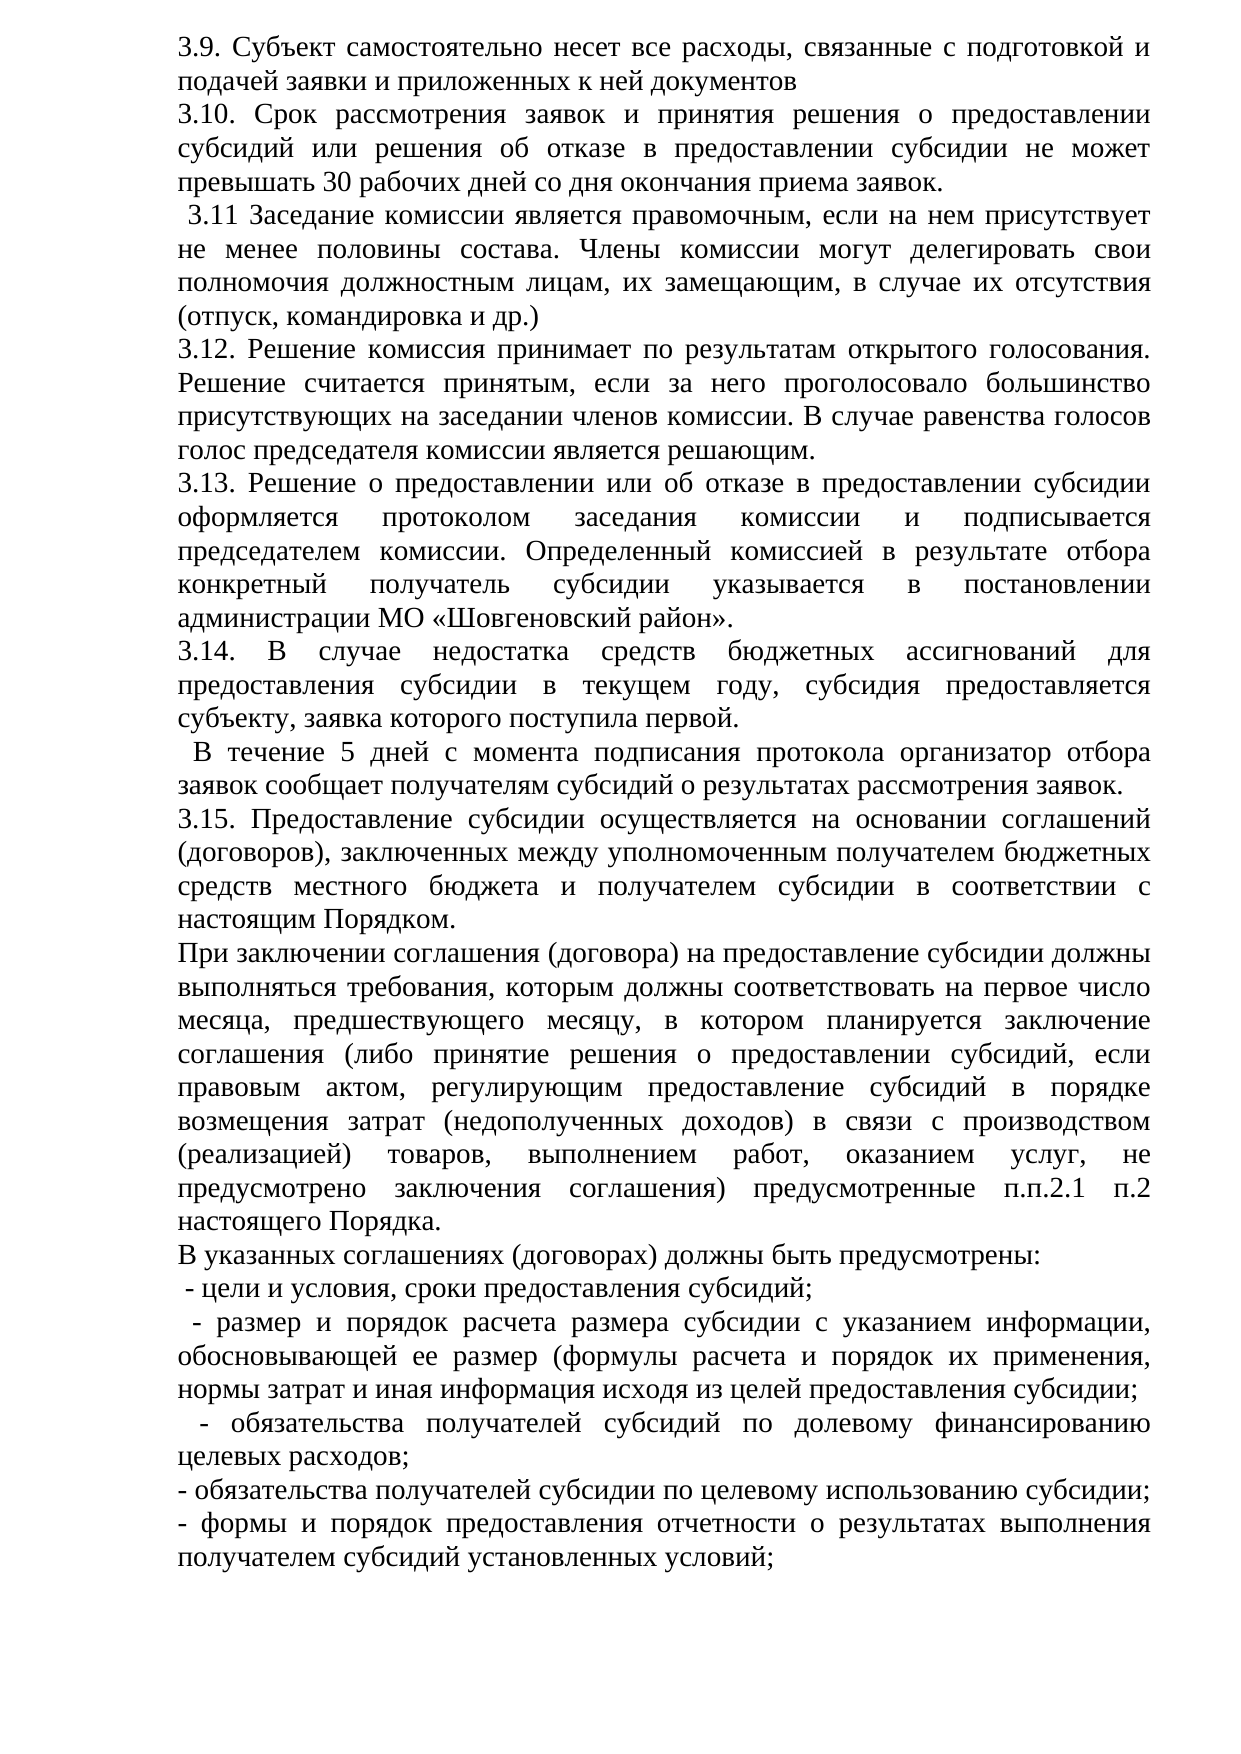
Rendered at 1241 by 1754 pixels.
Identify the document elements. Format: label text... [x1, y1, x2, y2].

text 3.13. Решение о предоставлении или об отказе в предоставлении субсидии оформляется протоколом заседания комиссии и подписывается председателем комиссии. Определенный комиссией в результате отбора конкретный получатель субсидии указывается в постановлении администрации МО «Шовгеновский район». [177, 466, 1152, 633]
text 3.9. Субъект самостоятельно несет все расходы, связанные с подготовкой и подачей заявки и приложенных к ней документов [177, 29, 1152, 97]
text 3.14. В случае недостатка средств бюджетных ассигнований для предоставления субсидии в текущем году, субсидия предоставляется субъекту, заявка которого поступила первой. [177, 633, 1152, 734]
text - цели и условия, сроки предоставления субсидий; [177, 1271, 1152, 1304]
text - размер и порядок расчета размера субсидии с указанием информации, обосновывающей ее размер (формулы расчета и порядок их применения, нормы затрат и иная информация исходя из целей предоставления субсидии; [177, 1304, 1152, 1405]
text В течение 5 дней с момента подписания протокола организатор отбора заявок сообщает получателям субсидий о результатах рассмотрения заявок. [177, 734, 1152, 801]
text 3.11 Заседание комиссии является правомочным, если на нем присутствует не менее половины состава. Члены комиссии могут делегировать свои полномочия должностным лицам, их замещающим, в случае их отсутствия (отпуск, командировка и др.) [177, 197, 1152, 331]
text - обязательства получателей субсидии по целевому использованию субсидии; - формы и порядок предоставления отчетности о результатах выполнения получателем субсидий установленных условий; [177, 1472, 1152, 1572]
text В указанных соглашениях (договорах) должны быть предусмотрены: [177, 1237, 1152, 1271]
text 3.10. Срок рассмотрения заявок и принятия решения о предоставлении субсидий или решения об отказе в предоставлении субсидии не может превышать 30 рабочих дней со дня окончания приема заявок. [177, 97, 1152, 197]
text - обязательства получателей субсидий по долевому финансированию целевых расходов; [177, 1405, 1152, 1472]
text При заключении соглашения (договора) на предоставление субсидии должны выполняться требования, которым должны соответствовать на первое число месяца, предшествующего месяцу, в котором планируется заключение соглашения (либо принятие решения о предоставлении субсидий, если правовым актом, регулирующим предоставление субсидий в порядке возмещения затрат (недополученных доходов) в связи с производством (реализацией) товаров, выполнением работ, оказанием услуг, не предусмотрено заключения соглашения) предусмотренные п.п.2.1 п.2 настоящего Порядка. [177, 935, 1152, 1237]
text 3.15. Предоставление субсидии осуществляется на основании соглашений (договоров), заключенных между уполномоченным получателем бюджетных средств местного бюджета и получателем субсидии в соответствии с настоящим Порядком. [177, 801, 1152, 935]
text 3.12. Решение комиссия принимает по результатам открытого голосования. Решение считается принятым, если за него проголосовало большинство присутствующих на заседании членов комиссии. В случае равенства голосов голос председателя комиссии является решающим. [177, 331, 1152, 466]
